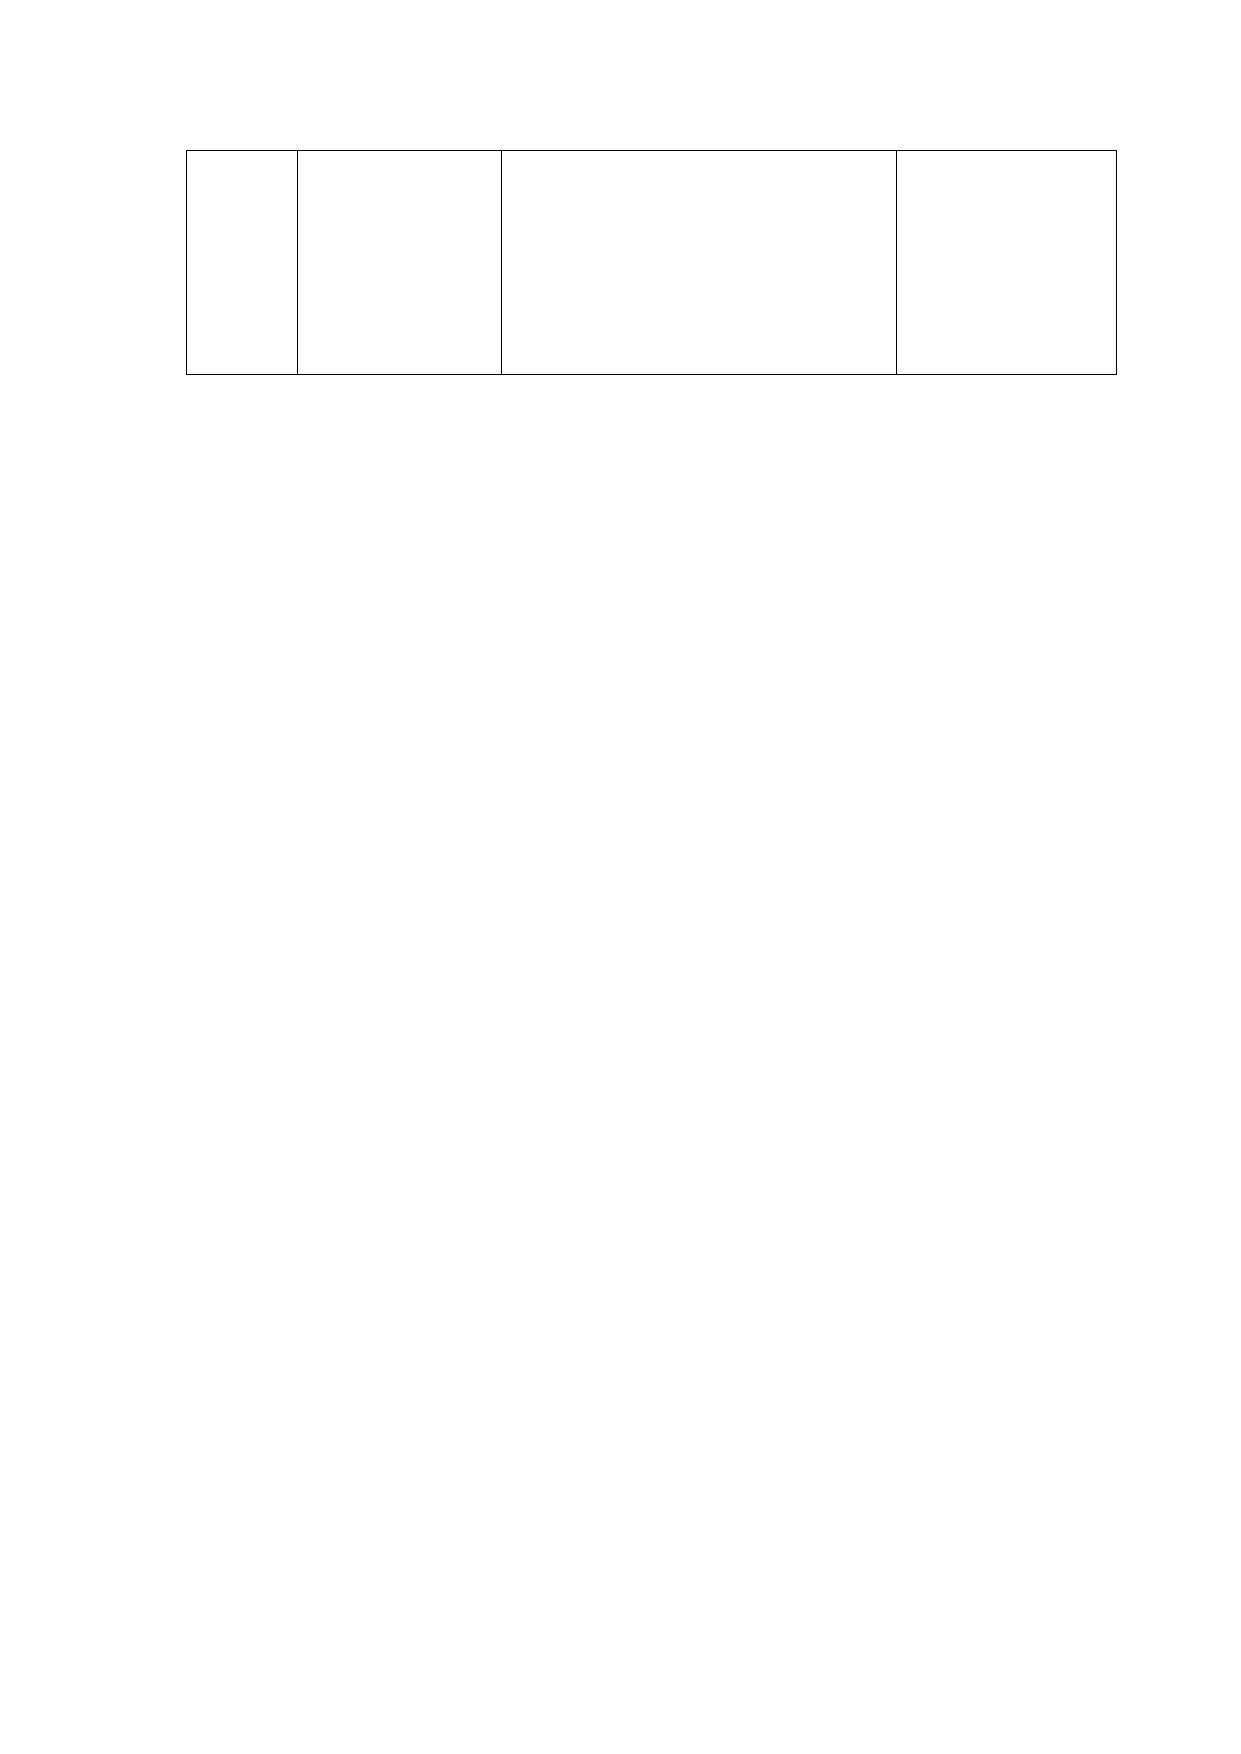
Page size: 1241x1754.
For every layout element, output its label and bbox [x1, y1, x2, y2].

table_cell [897, 151, 1116, 374]
table_cell [502, 151, 896, 374]
table_cell [187, 151, 297, 374]
table_cell [298, 151, 501, 374]
